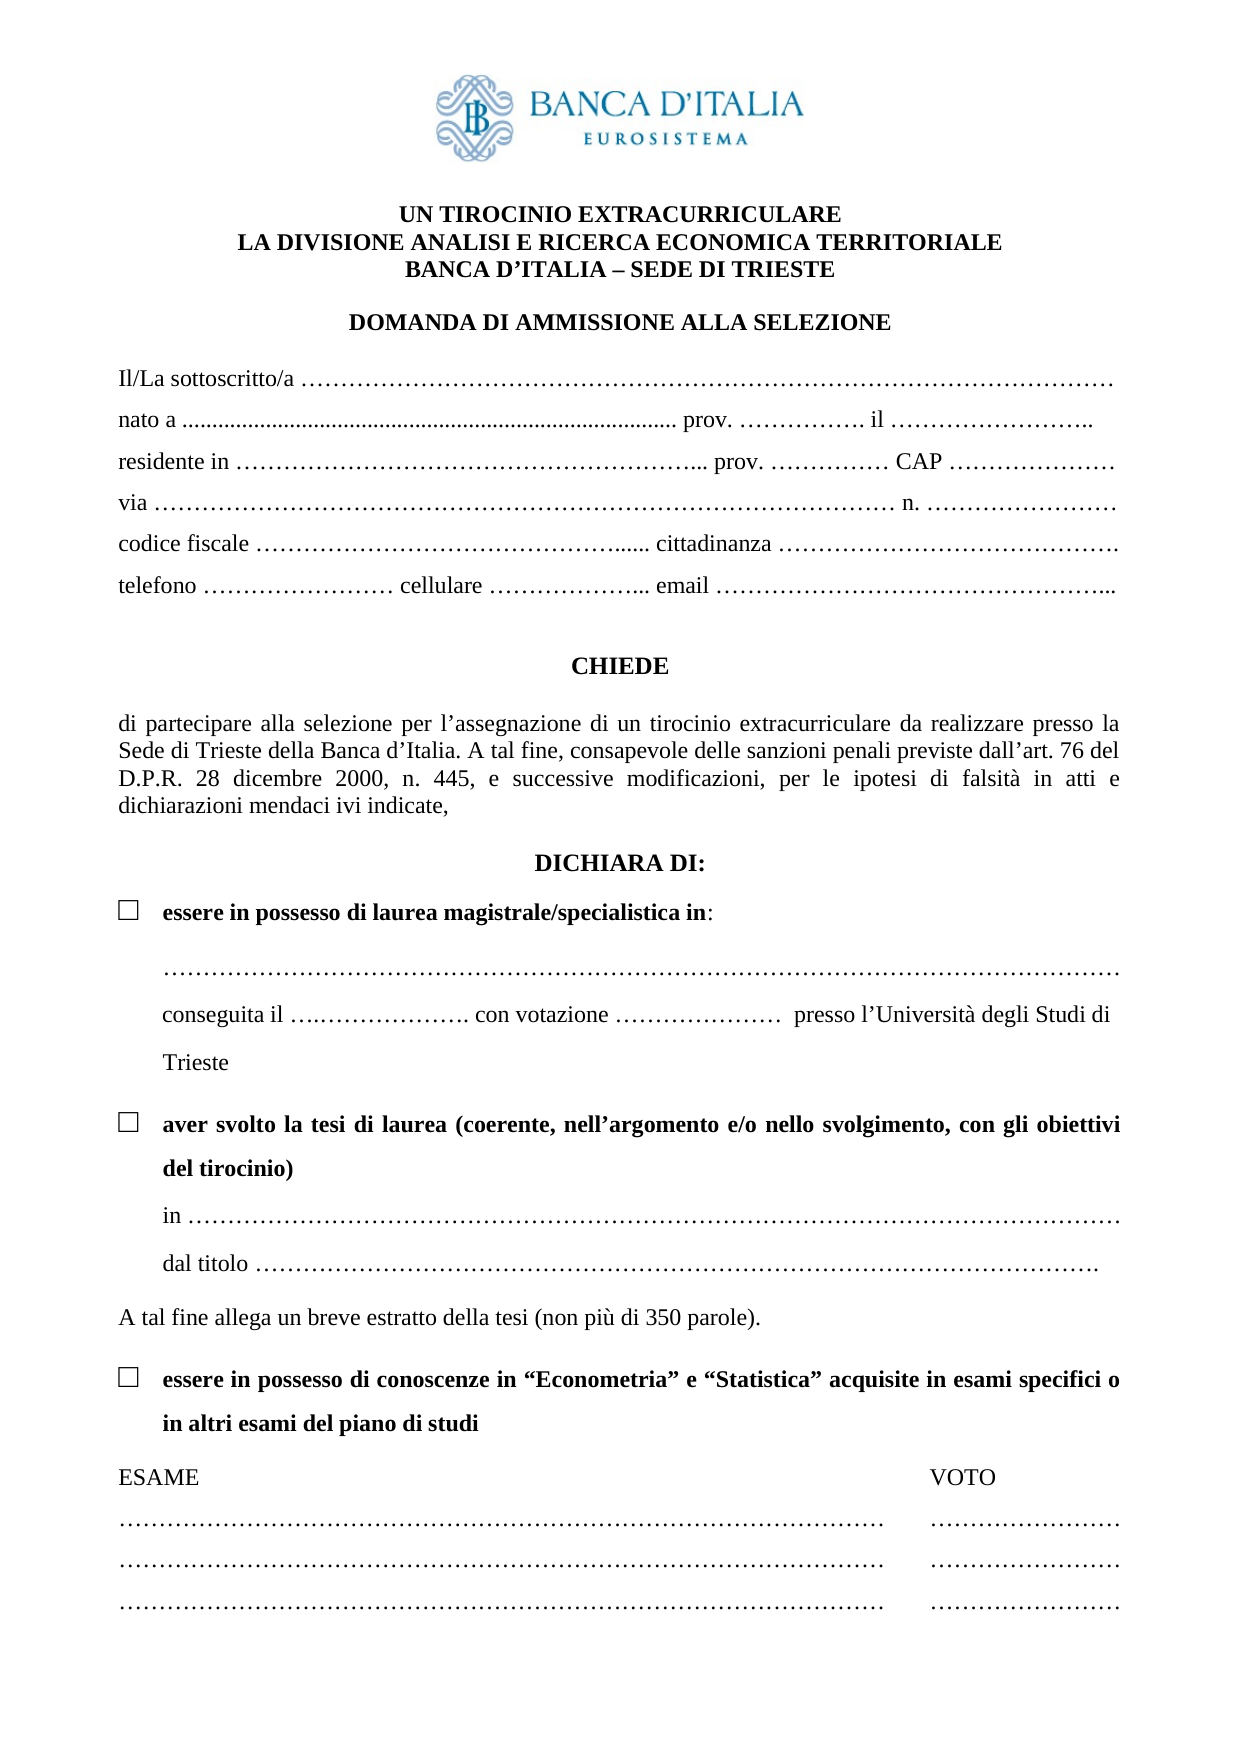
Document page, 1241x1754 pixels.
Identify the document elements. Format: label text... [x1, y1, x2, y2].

text …………………………………………………………………………………… …………………… [118, 1587, 1122, 1614]
list essere in possesso di conoscenze in “Econometria” e “Statistica” acquisite in esami specifici o in altri esami del piano di studi [118, 1357, 1122, 1436]
list ………………………………………………………………………………………………………… [162, 953, 1122, 980]
text Il/La sottoscritto/a ………………………………………………………………………………………… [118, 364, 1122, 392]
picture [433, 73, 807, 173]
text DICHIARA DI: [118, 848, 1122, 876]
text nato a ................................................................................... prov. ……………. il …………………….. [118, 405, 1122, 433]
text di partecipare alla selezione per l’assegnazione di un tirocinio extracurriculare da realizzare presso la Sede di Trieste della Banca d’Italia. A tal fine, consapevole delle sanzioni penali previste dall’art. 76 del D.P.R. 28 dicembre 2000, n. 445, e successive modificazioni, per le ipotesi di falsità in atti e dichiarazioni mendaci ivi indicate, [118, 708, 1122, 819]
list dal titolo ……………………………………………………………………………………………. [162, 1249, 1122, 1277]
text codice fiscale ………………………………………...... cittadinanza ……………………………………. [118, 529, 1122, 557]
text Trieste [162, 1048, 1122, 1076]
text UN TIROCINIO EXTRACURRICULARE [118, 200, 1122, 227]
text …………………………………………………………………………………… …………………… [118, 1545, 1122, 1573]
text BANCA D’ITALIA – SEDE DI TRIESTE [118, 255, 1122, 283]
list A tal fine allega un breve estratto della tesi (non più di 350 parole). [118, 1303, 1122, 1331]
text LA DIVISIONE ANALISI E RICERCA ECONOMICA TERRITORIALE [118, 227, 1122, 255]
text ESAME VOTO [118, 1463, 1122, 1490]
text …………………………………………………………………………………… …………………… [118, 1504, 1122, 1532]
text via ………………………………………………………………………………… n. …………………… [118, 488, 1122, 516]
list aver svolto la tesi di laurea (coerente, nell’argomento e/o nello svolgimento, con gli obiettivi del tirocinio) [118, 1102, 1122, 1181]
list essere in possesso di laurea magistrale/specialistica in: [118, 889, 1122, 927]
text telefono …………………… cellulare ………………... email …………………………………………... [118, 571, 1122, 598]
list in ……………………………………………………………………………………………………… [162, 1201, 1122, 1229]
text DOMANDA DI AMMISSIONE ALLA SELEZIONE [118, 308, 1122, 335]
text residente in …………………………………………………... prov. …………… CAP ………………… [118, 447, 1122, 474]
list conseguita il ….………………. con votazione ………………… presso l’Università degli Studi di [162, 1000, 1122, 1028]
text CHIEDE [118, 651, 1122, 680]
